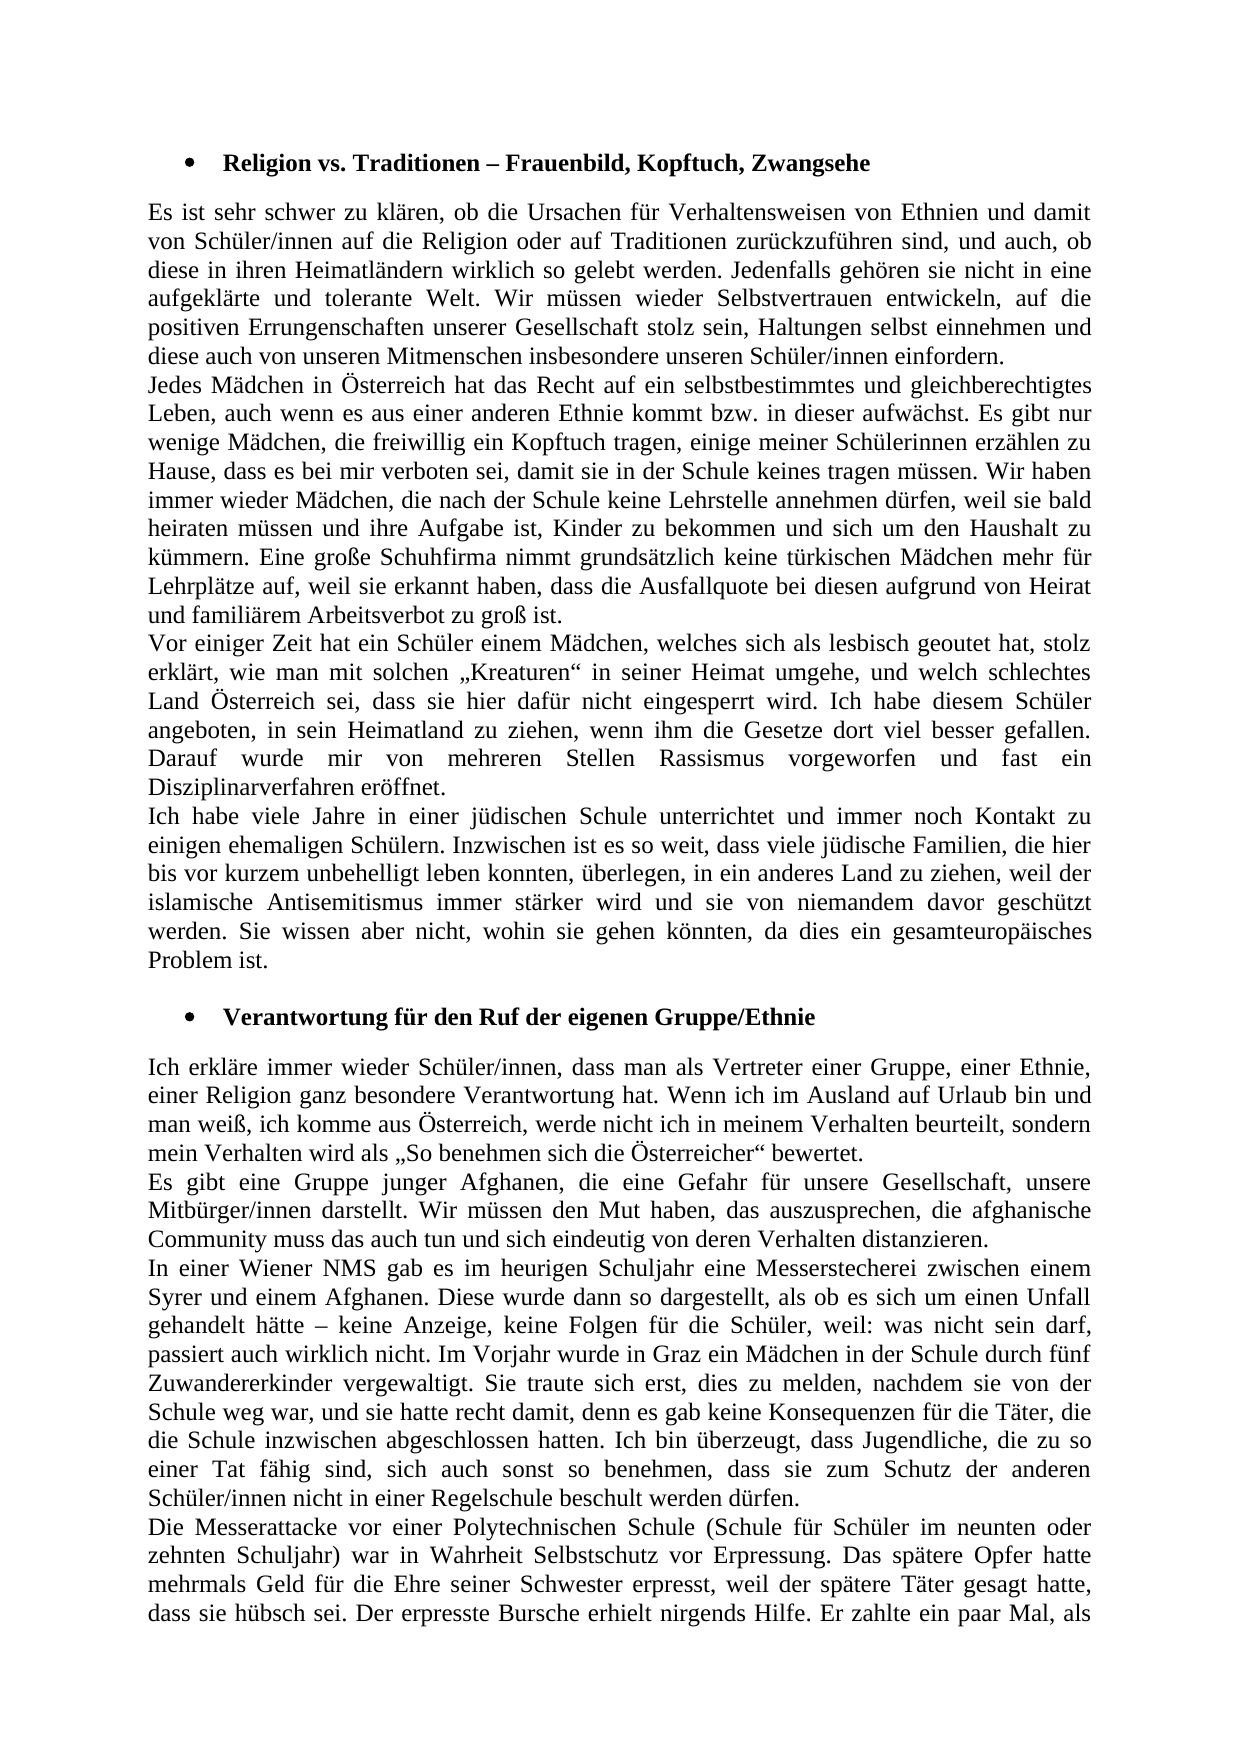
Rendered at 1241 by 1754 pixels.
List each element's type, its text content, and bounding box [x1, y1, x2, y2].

text Ich erkläre immer wieder Schüler/innen, dass man als Vertreter einer Gruppe, einer Ethnie, einer Religion ganz besondere Verantwortung hat. Wenn ich im Ausland auf Urlaub bin und man weiß, ich komme aus Österreich, werde nicht ich in meinem Verhalten beurteilt, sondern mein Verhalten wird als „So benehmen sich die Österreicher“ bewertet. [148, 1052, 1093, 1167]
list Religion vs. Traditionen – Frauenbild, Kopftuch, Zwangsehe [185, 148, 1093, 176]
list Verantwortung für den Ruf der eigenen Gruppe/Ethnie [185, 1002, 1093, 1031]
text Ich habe viele Jahre in einer jüdischen Schule unterrichtet und immer noch Kontakt zu einigen ehemaligen Schülern. Inzwischen ist es so weit, dass viele jüdische Familien, die hier bis vor kurzem unbehelligt leben konnten, überlegen, in ein anderes Land zu ziehen, weil der islamische Antisemitismus immer stärker wird und sie von niemandem davor geschützt werden. Sie wissen aber nicht, wohin sie gehen könnten, da dies ein gesamteuropäisches Problem ist. [148, 801, 1093, 973]
text Vor einiger Zeit hat ein Schüler einem Mädchen, welches sich als lesbisch geoutet hat, stolz erklärt, wie man mit solchen „Kreaturen“ in seiner Heimat umgehe, und welch schlechtes Land Österreich sei, dass sie hier dafür nicht eingesperrt wird. Ich habe diesem Schüler angeboten, in sein Heimatland zu ziehen, wenn ihm die Gesetze dort viel besser gefallen. Darauf wurde mir von mehreren Stellen Rassismus vorgeworfen und fast ein Disziplinarverfahren eröffnet. [148, 628, 1093, 801]
text Es gibt eine Gruppe junger Afghanen, die eine Gefahr für unsere Gesellschaft, unsere Mitbürger/innen darstellt. Wir müssen den Mut haben, das auszusprechen, die afghanische Community muss das auch tun und sich eindeutig von deren Verhalten distanzieren. [148, 1167, 1093, 1253]
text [148, 1512, 1093, 1627]
text In einer Wiener NMS gab es im heurigen Schuljahr eine Messerstecherei zwischen einem Syrer und einem Afghanen. Diese wurde dann so dargestellt, als ob es sich um einen Unfall gehandelt hätte – keine Anzeige, keine Folgen für die Schüler, weil: was nicht sein darf, passiert auch wirklich nicht. Im Vorjahr wurde in Graz ein Mädchen in der Schule durch fünf Zuwandererkinder vergewaltigt. Sie traute sich erst, dies zu melden, nachdem sie von der Schule weg war, und sie hatte recht damit, denn es gab keine Konsequenzen für die Täter, die die Schule inzwischen abgeschlossen hatten. Ich bin überzeugt, dass Jugendliche, die zu so einer Tat fähig sind, sich auch sonst so benehmen, dass sie zum Schutz der anderen Schüler/innen nicht in einer Regelschule beschult werden dürfen. [148, 1253, 1093, 1512]
text Es ist sehr schwer zu klären, ob die Ursachen für Verhaltensweisen von Ethnien und damit von Schüler/innen auf die Religion oder auf Traditionen zurückzuführen sind, und auch, ob diese in ihren Heimatländern wirklich so gelebt werden. Jedenfalls gehören sie nicht in eine aufgeklärte und tolerante Welt. Wir müssen wieder Selbstvertrauen entwickeln, auf die positiven Errungenschaften unserer Gesellschaft stolz sein, Haltungen selbst einnehmen und diese auch von unseren Mitmenschen insbesondere unseren Schüler/innen einfordern. [148, 197, 1093, 370]
text Jedes Mädchen in Österreich hat das Recht auf ein selbstbestimmtes und gleichberechtigtes Leben, auch wenn es aus einer anderen Ethnie kommt bzw. in dieser aufwächst. Es gibt nur wenige Mädchen, die freiwillig ein Kopftuch tragen, einige meiner Schülerinnen erzählen zu Hause, dass es bei mir verboten sei, damit sie in der Schule keines tragen müssen. Wir haben immer wieder Mädchen, die nach der Schule keine Lehrstelle annehmen dürfen, weil sie bald heiraten müssen und ihre Aufgabe ist, Kinder zu bekommen und sich um den Haushalt zu kümmern. Eine große Schuhfirma nimmt grundsätzlich keine türkischen Mädchen mehr für Lehrplätze auf, weil sie erkannt haben, dass die Ausfallquote bei diesen aufgrund von Heirat und familiärem Arbeitsverbot zu groß ist. [148, 370, 1093, 628]
